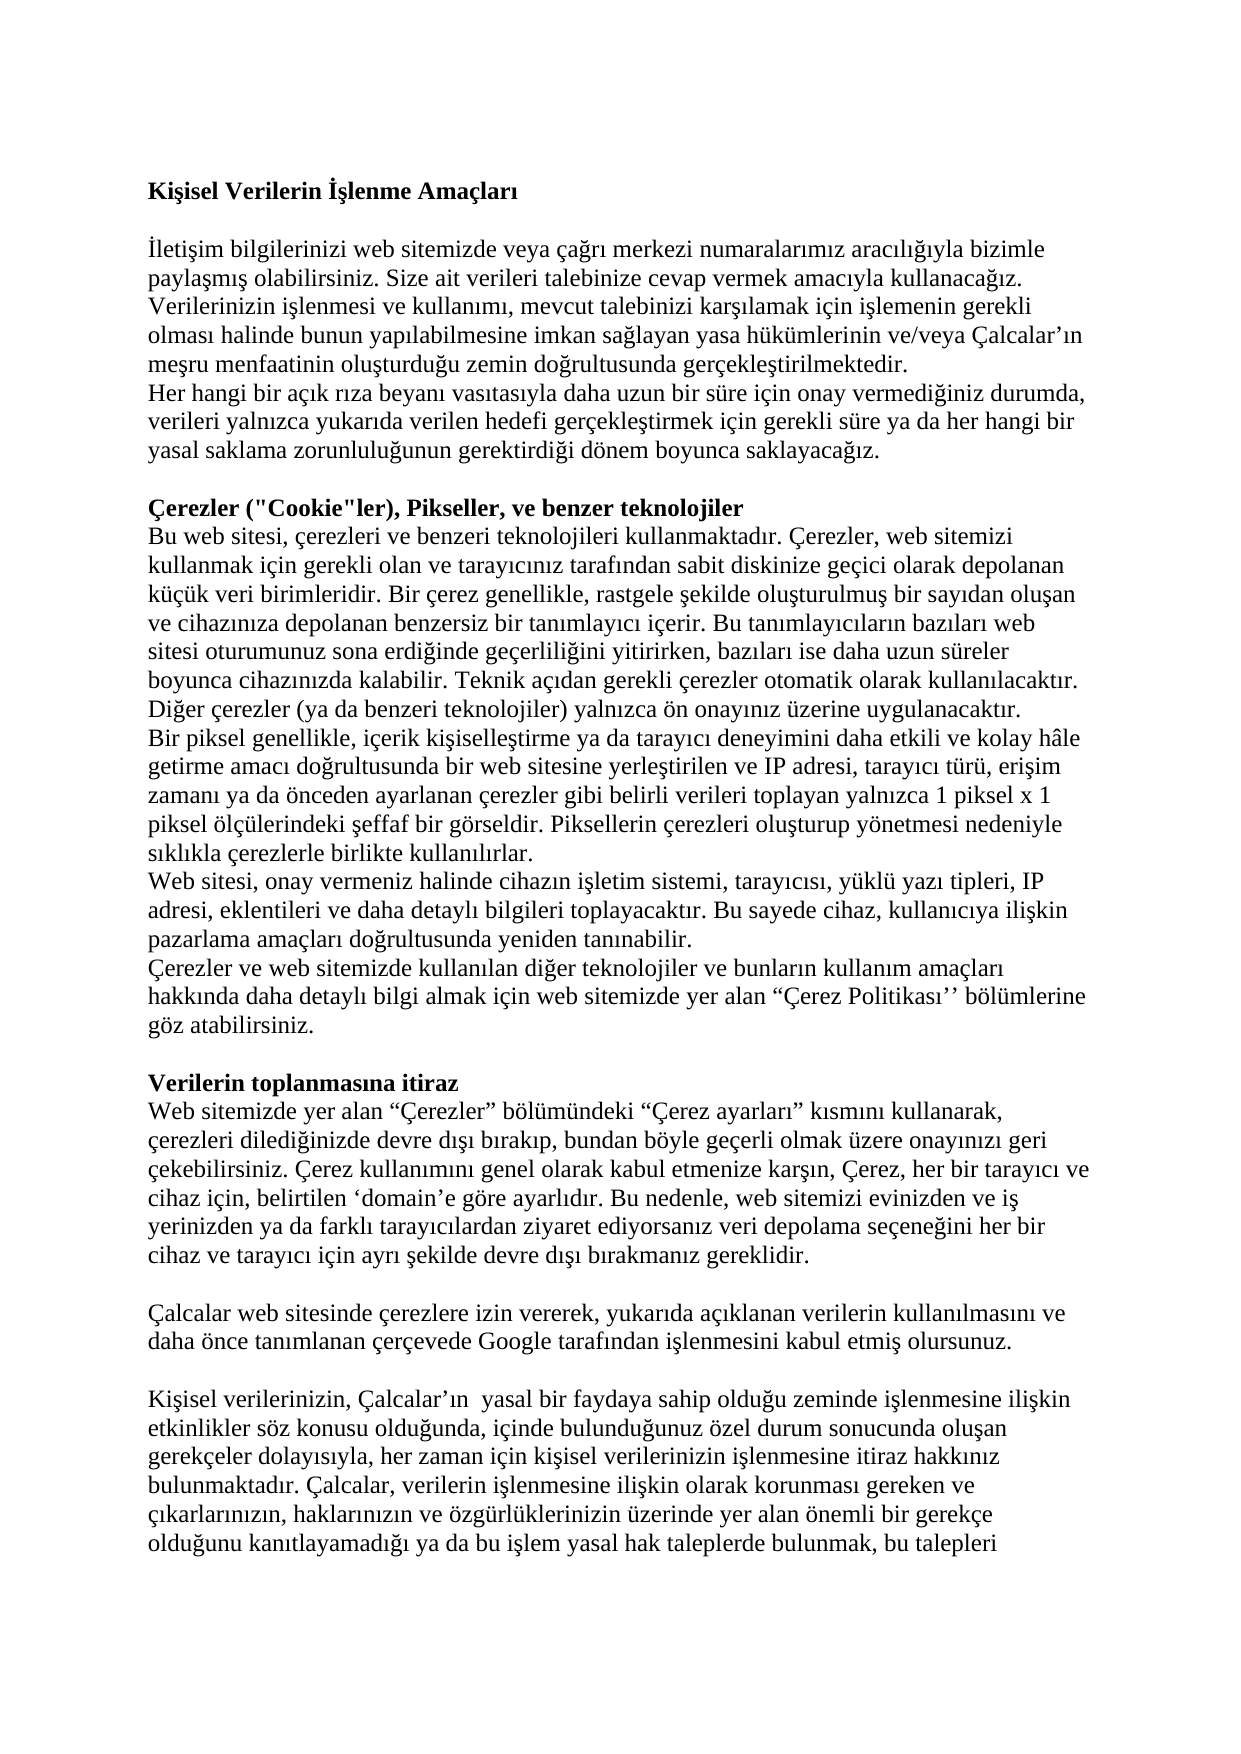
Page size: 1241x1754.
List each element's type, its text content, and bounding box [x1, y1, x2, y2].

text Çerezler ve web sitemizde kullanılan diğer teknolojiler ve bunların kullanım amaçları hakkında daha detaylı bilgi almak için web sitemizde yer alan “Çerez Politikası’’ bölümlerine göz atabilirsiniz. [148, 953, 1093, 1039]
text İletişim bilgilerinizi web sitemizde veya çağrı merkezi numaralarımız aracılığıyla bizimle paylaşmış olabilirsiniz. Size ait verileri talebinize cevap vermek amacıyla kullanacağız. [148, 234, 1093, 291]
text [148, 1384, 1093, 1556]
text Kişisel Verilerin İşlenme Amaçları [148, 176, 1093, 205]
text Bu web sitesi, çerezleri ve benzeri teknolojileri kullanmaktadır. Çerezler, web sitemizi kullanmak için gerekli olan ve tarayıcınız tarafından sabit diskinize geçici olarak depolanan küçük veri birimleridir. Bir çerez genellikle, rastgele şekilde oluşturulmuş bir sayıdan oluşan ve cihazınıza depolanan benzersiz bir tanımlayıcı içerir. Bu tanımlayıcıların bazıları web sitesi oturumunuz sona erdiğinde geçerliliğini yitirirken, bazıları ise daha uzun süreler boyunca cihazınızda kalabilir. Teknik açıdan gerekli çerezler otomatik olarak kullanılacaktır. Diğer çerezler (ya da benzeri teknolojiler) yalnızca ön onayınız üzerine uygulanacaktır. [148, 521, 1093, 723]
text Çerezler ("Cookie"ler), Pikseller, ve benzer teknolojiler [148, 493, 1093, 521]
text Verilerinizin işlenmesi ve kullanımı, mevcut talebinizi karşılamak için işlemenin gerekli olması halinde bunun yapılabilmesine imkan sağlayan yasa hükümlerinin ve/veya Çalcalar’ın meşru menfaatinin oluşturduğu zemin doğrultusunda gerçekleştirilmektedir. [148, 291, 1093, 378]
text Her hangi bir açık rıza beyanı vasıtasıyla daha uzun bir süre için onay vermediğiniz durumda, verileri yalnızca yukarıda verilen hedefi gerçekleştirmek için gerekli süre ya da her hangi bir yasal saklama zorunluluğunun gerektirdiği dönem boyunca saklayacağız. [148, 378, 1093, 464]
text Bir piksel genellikle, içerik kişiselleştirme ya da tarayıcı deneyimini daha etkili ve kolay hâle getirme amacı doğrultusunda bir web sitesine yerleştirilen ve IP adresi, tarayıcı türü, erişim zamanı ya da önceden ayarlanan çerezler gibi belirli verileri toplayan yalnızca 1 piksel x 1 piksel ölçülerindeki şeffaf bir görseldir. Piksellerin çerezleri oluşturup yönetmesi nedeniyle sıklıkla çerezlerle birlikte kullanılırlar. [148, 723, 1093, 866]
text Çalcalar web sitesinde çerezlere izin vererek, yukarıda açıklanan verilerin kullanılmasını ve daha önce tanımlanan çerçevede Google tarafından işlenmesini kabul etmiş olursunuz. [148, 1298, 1093, 1355]
text Web sitesi, onay vermeniz halinde cihazın işletim sistemi, tarayıcısı, yüklü yazı tipleri, IP adresi, eklentileri ve daha detaylı bilgileri toplayacaktır. Bu sayede cihaz, kullanıcıya ilişkin pazarlama amaçları doğrultusunda yeniden tanınabilir. [148, 866, 1093, 953]
text Verilerin toplanmasına itiraz Web sitemizde yer alan “Çerezler” bölümündeki “Çerez ayarları” kısmını kullanarak, çerezleri dilediğinizde devre dışı bırakıp, bundan böyle geçerli olmak üzere onayınızı geri çekebilirsiniz. Çerez kullanımını genel olarak kabul etmenize karşın, Çerez, her bir tarayıcı ve cihaz için, belirtilen ‘domain’e göre ayarlıdır. Bu nedenle, web sitemizi evinizden ve iş yerinizden ya da farklı tarayıcılardan ziyaret ediyorsanız veri depolama seçeneğini her bir cihaz ve tarayıcı için ayrı şekilde devre dışı bırakmanız gereklidir. [148, 1068, 1093, 1269]
